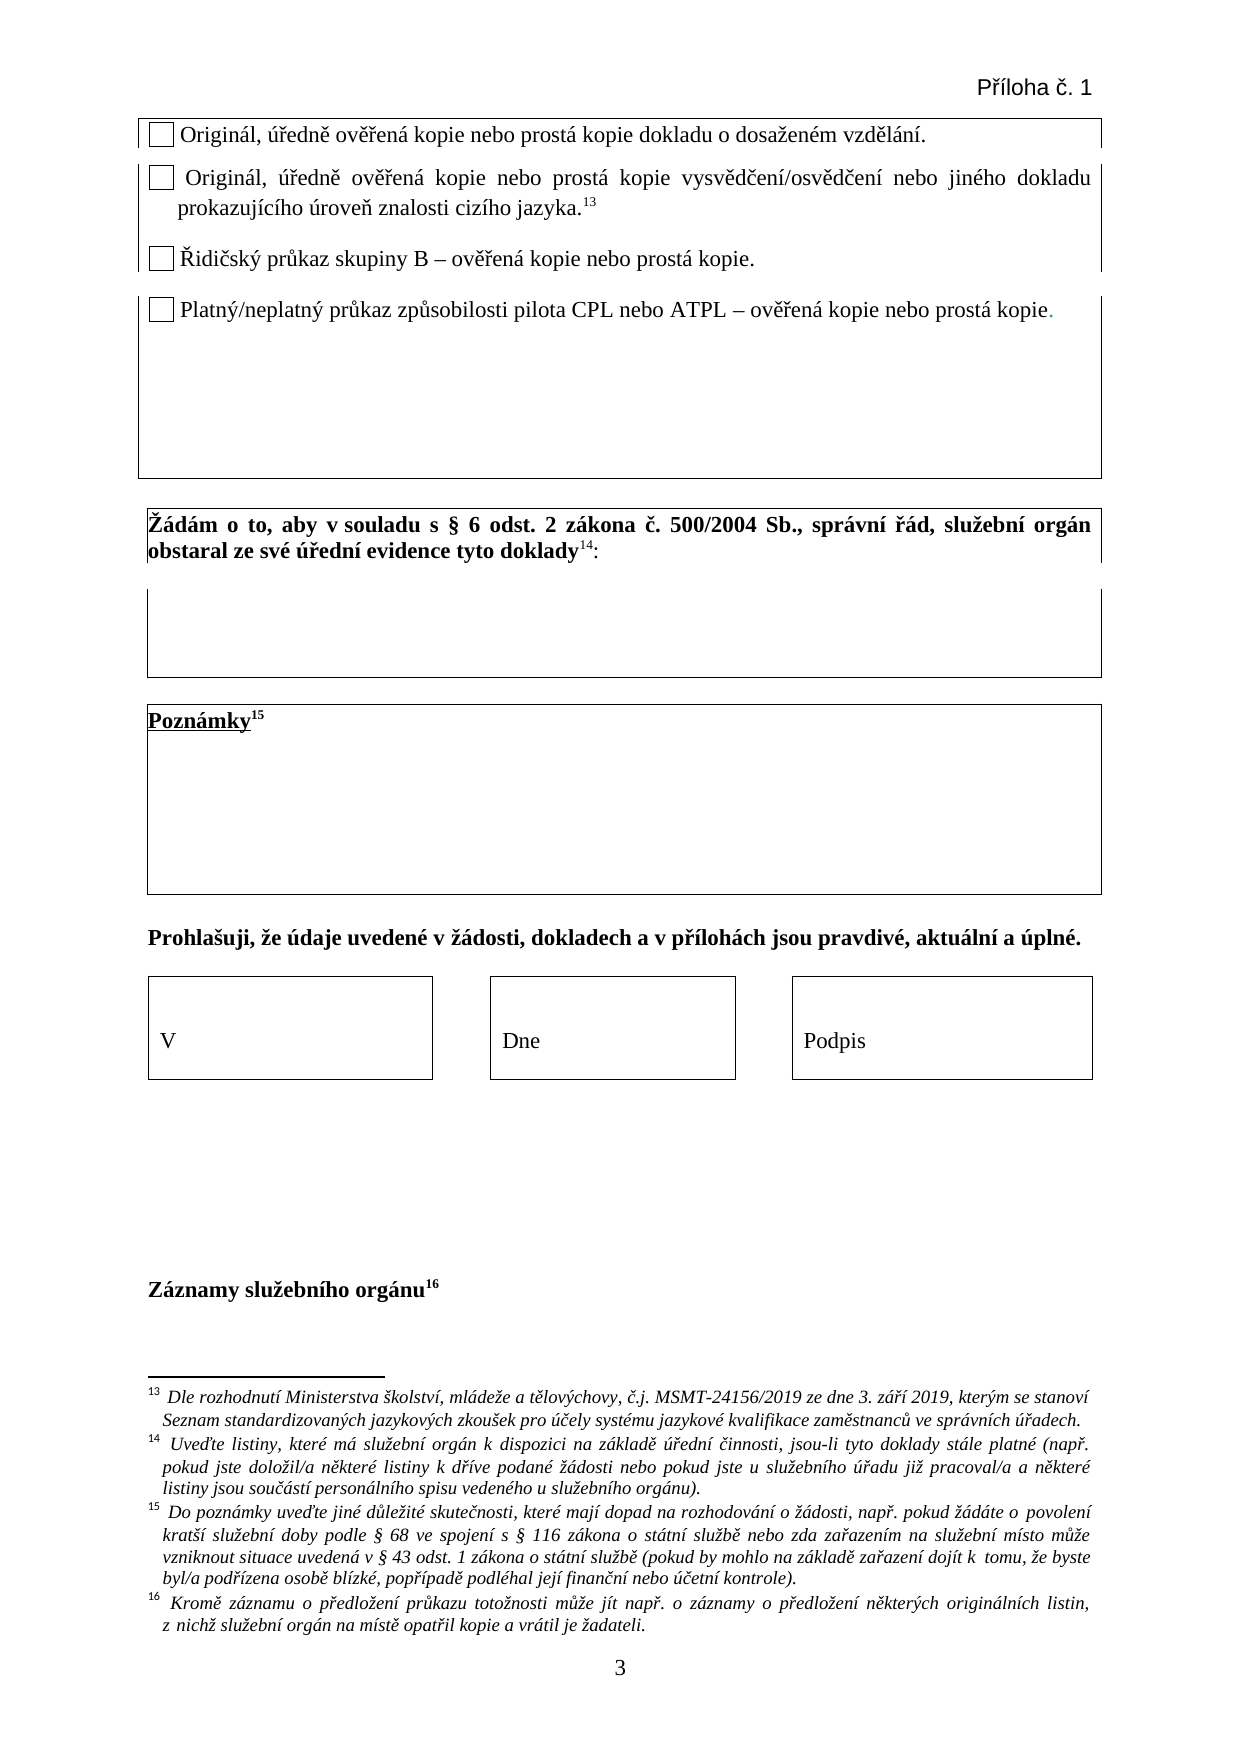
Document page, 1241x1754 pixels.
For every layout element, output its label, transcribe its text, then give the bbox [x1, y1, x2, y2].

text Žádám o to, aby v souladu s § 6 odst. 2 zákona č. 500/2004 Sb., správní řád, služební orgán obstaral ze své úřední evidence tyto doklady: [148, 509, 1101, 563]
text Originál, úředně ověřená kopie nebo prostá kopie dokladu o dosaženém vzdělání. [139, 119, 1101, 148]
text Prohlašuji, že údaje uvedené v žádosti, dokladech a v přílohách jsou pravdivé, aktuální a úplné. [148, 924, 1092, 951]
table_header V [149, 977, 374, 1079]
text Platný/neplatný průkaz způsobilosti pilota CPL nebo ATPL – ověřená kopie nebo prostá kopie. [139, 296, 1101, 323]
text Řidičský průkaz skupiny B – ověřená kopie nebo prostá kopie. [139, 245, 1101, 272]
table_header [433, 976, 490, 1079]
text Originál, úředně ověřená kopie nebo prostá kopie vysvědčení/osvědčení nebo jiného dokladu prokazujícího úroveň znalosti cizího jazyka. [139, 164, 1101, 221]
table_header [374, 977, 432, 1079]
table_header Podpis [793, 977, 1092, 1079]
text Poznámky [148, 705, 1101, 733]
text Záznamy služebního orgánu [148, 1276, 1092, 1302]
table_header Dne [491, 977, 735, 1079]
table_header [736, 976, 792, 1079]
